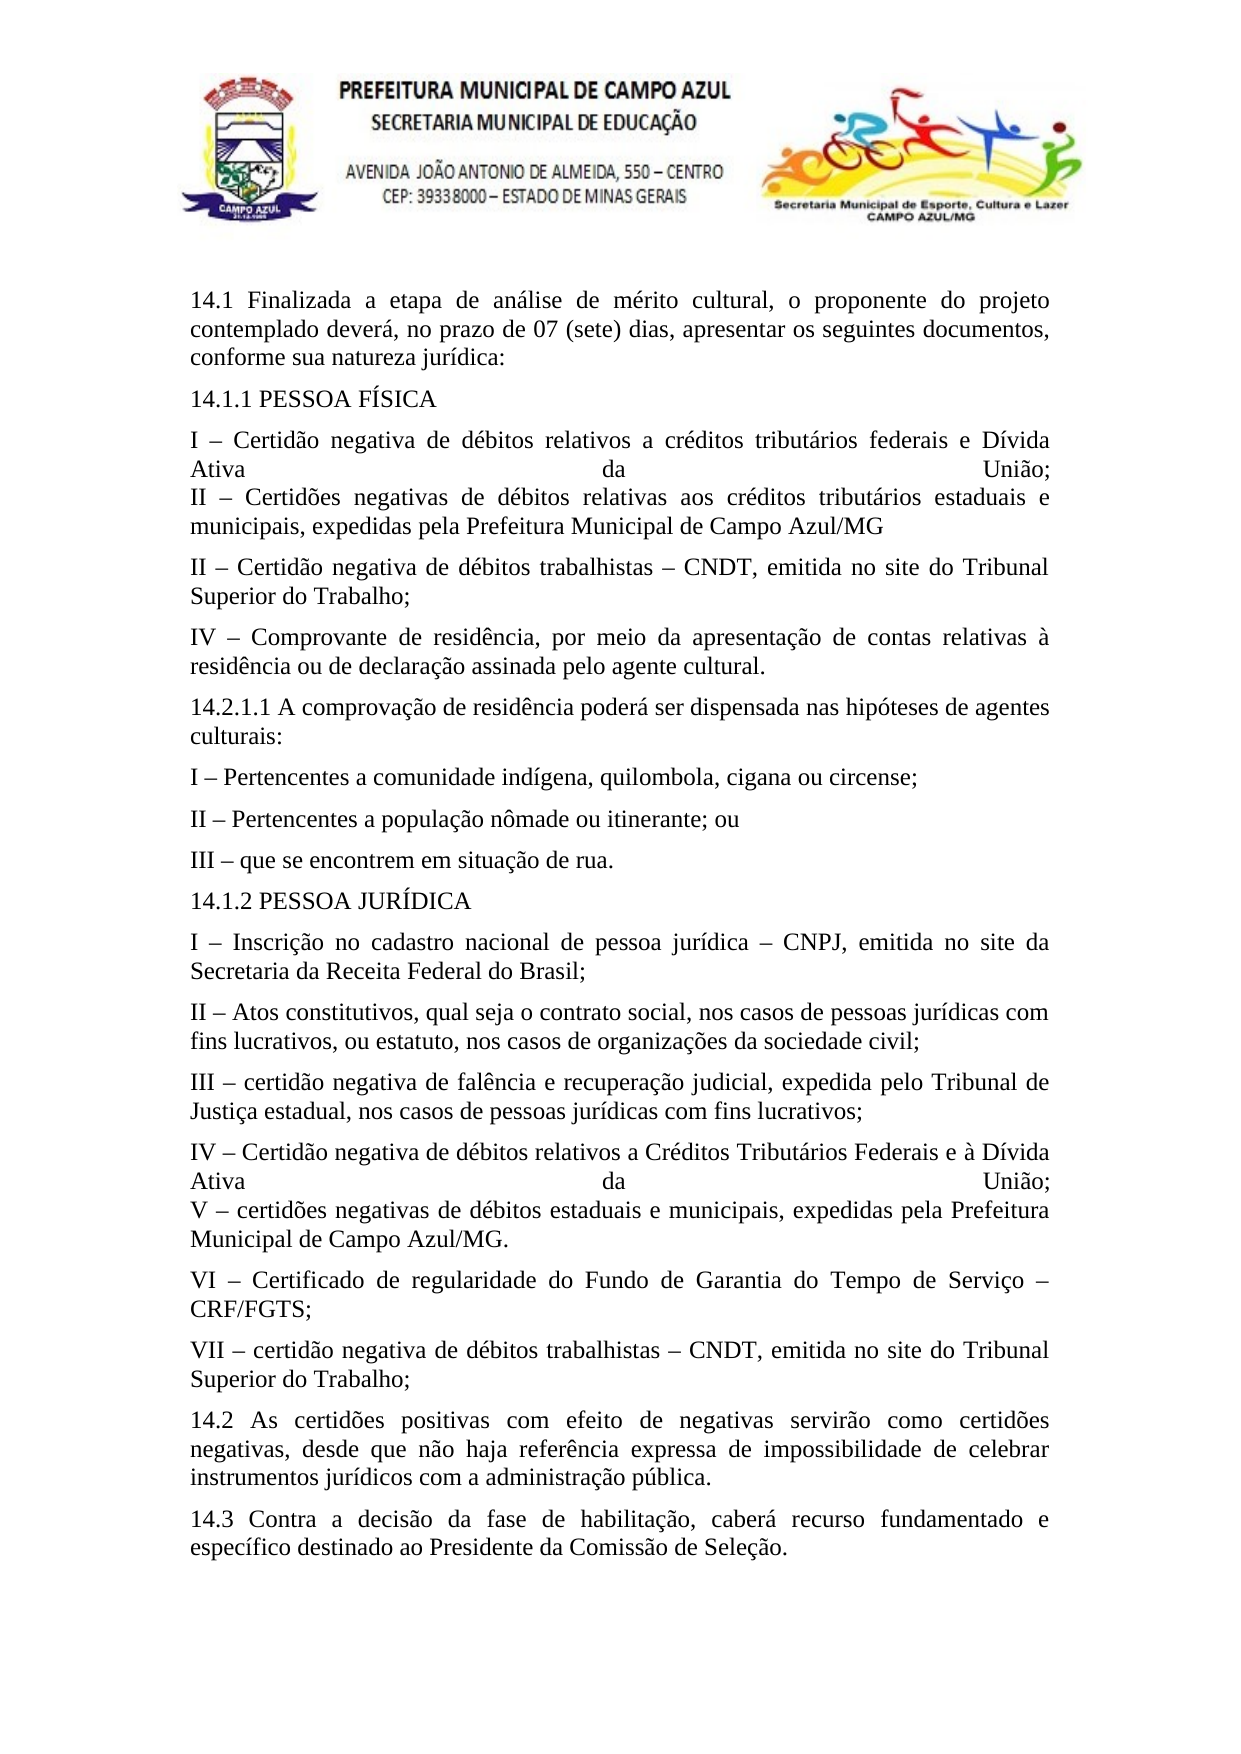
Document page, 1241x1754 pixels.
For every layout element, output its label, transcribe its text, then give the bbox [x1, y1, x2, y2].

picture [177, 73, 1103, 285]
text 14.1.1 PESSOA FÍSICA [190, 384, 1051, 412]
text 14.1.2 PESSOA JURÍDICA [190, 886, 1051, 915]
text II – Certidão negativa de débitos trabalhistas – CNDT, emitida no site do Tribunal Superior do Trabalho; [190, 552, 1051, 610]
text II – Atos constitutivos, qual seja o contrato social, nos casos de pessoas jurídicas com fins lucrativos, ou estatuto, nos casos de organizações da sociedade civil; [190, 997, 1051, 1055]
text III – que se encontrem em situação de rua. [190, 845, 1051, 874]
text VII – certidão negativa de débitos trabalhistas – CNDT, emitida no site do Tribunal Superior do Trabalho; [190, 1335, 1051, 1392]
text I – Pertencentes a comunidade indígena, quilombola, cigana ou circense; [190, 762, 1051, 791]
text I – Certidão negativa de débitos relativos a créditos tributários federais e Dívida Ativa da União; II – Certidões negativas de débitos relativas aos créditos tributários estaduais e municipais, expedidas pela Prefeitura Municipal de Campo Azul/MG [190, 425, 1051, 540]
text 14.3 Contra a decisão da fase de habilitação, caberá recurso fundamentado e específico destinado ao Presidente da Comissão de Seleção. [190, 1504, 1051, 1561]
text IV – Comprovante de residência, por meio da apresentação de contas relativas à residência ou de declaração assinada pelo agente cultural. [190, 622, 1051, 680]
text II – Pertencentes a população nômade ou itinerante; ou [190, 804, 1051, 832]
text III – certidão negativa de falência e recuperação judicial, expedida pelo Tribunal de Justiça estadual, nos casos de pessoas jurídicas com fins lucrativos; [190, 1067, 1051, 1125]
text 14.2.1.1 A comprovação de residência poderá ser dispensada nas hipóteses de agentes culturais: [190, 692, 1051, 750]
text IV – Certidão negativa de débitos relativos a Créditos Tributários Federais e à Dívida Ativa da União; V – certidões negativas de débitos estaduais e municipais, expedidas pela Prefeitura Municipal de Campo Azul/MG. [190, 1137, 1051, 1252]
text 14.1 Finalizada a etapa de análise de mérito cultural, o proponente do projeto contemplado deverá, no prazo de 07 (sete) dias, apresentar os seguintes documentos, conforme sua natureza jurídica: [190, 285, 1051, 371]
text 14.2 As certidões positivas com efeito de negativas servirão como certidões negativas, desde que não haja referência expressa de impossibilidade de celebrar instrumentos jurídicos com a administração pública. [190, 1405, 1051, 1491]
text I – Inscrição no cadastro nacional de pessoa jurídica – CNPJ, emitida no site da Secretaria da Receita Federal do Brasil; [190, 927, 1051, 985]
text VI – Certificado de regularidade do Fundo de Garantia do Tempo de Serviço – CRF/FGTS; [190, 1265, 1051, 1322]
